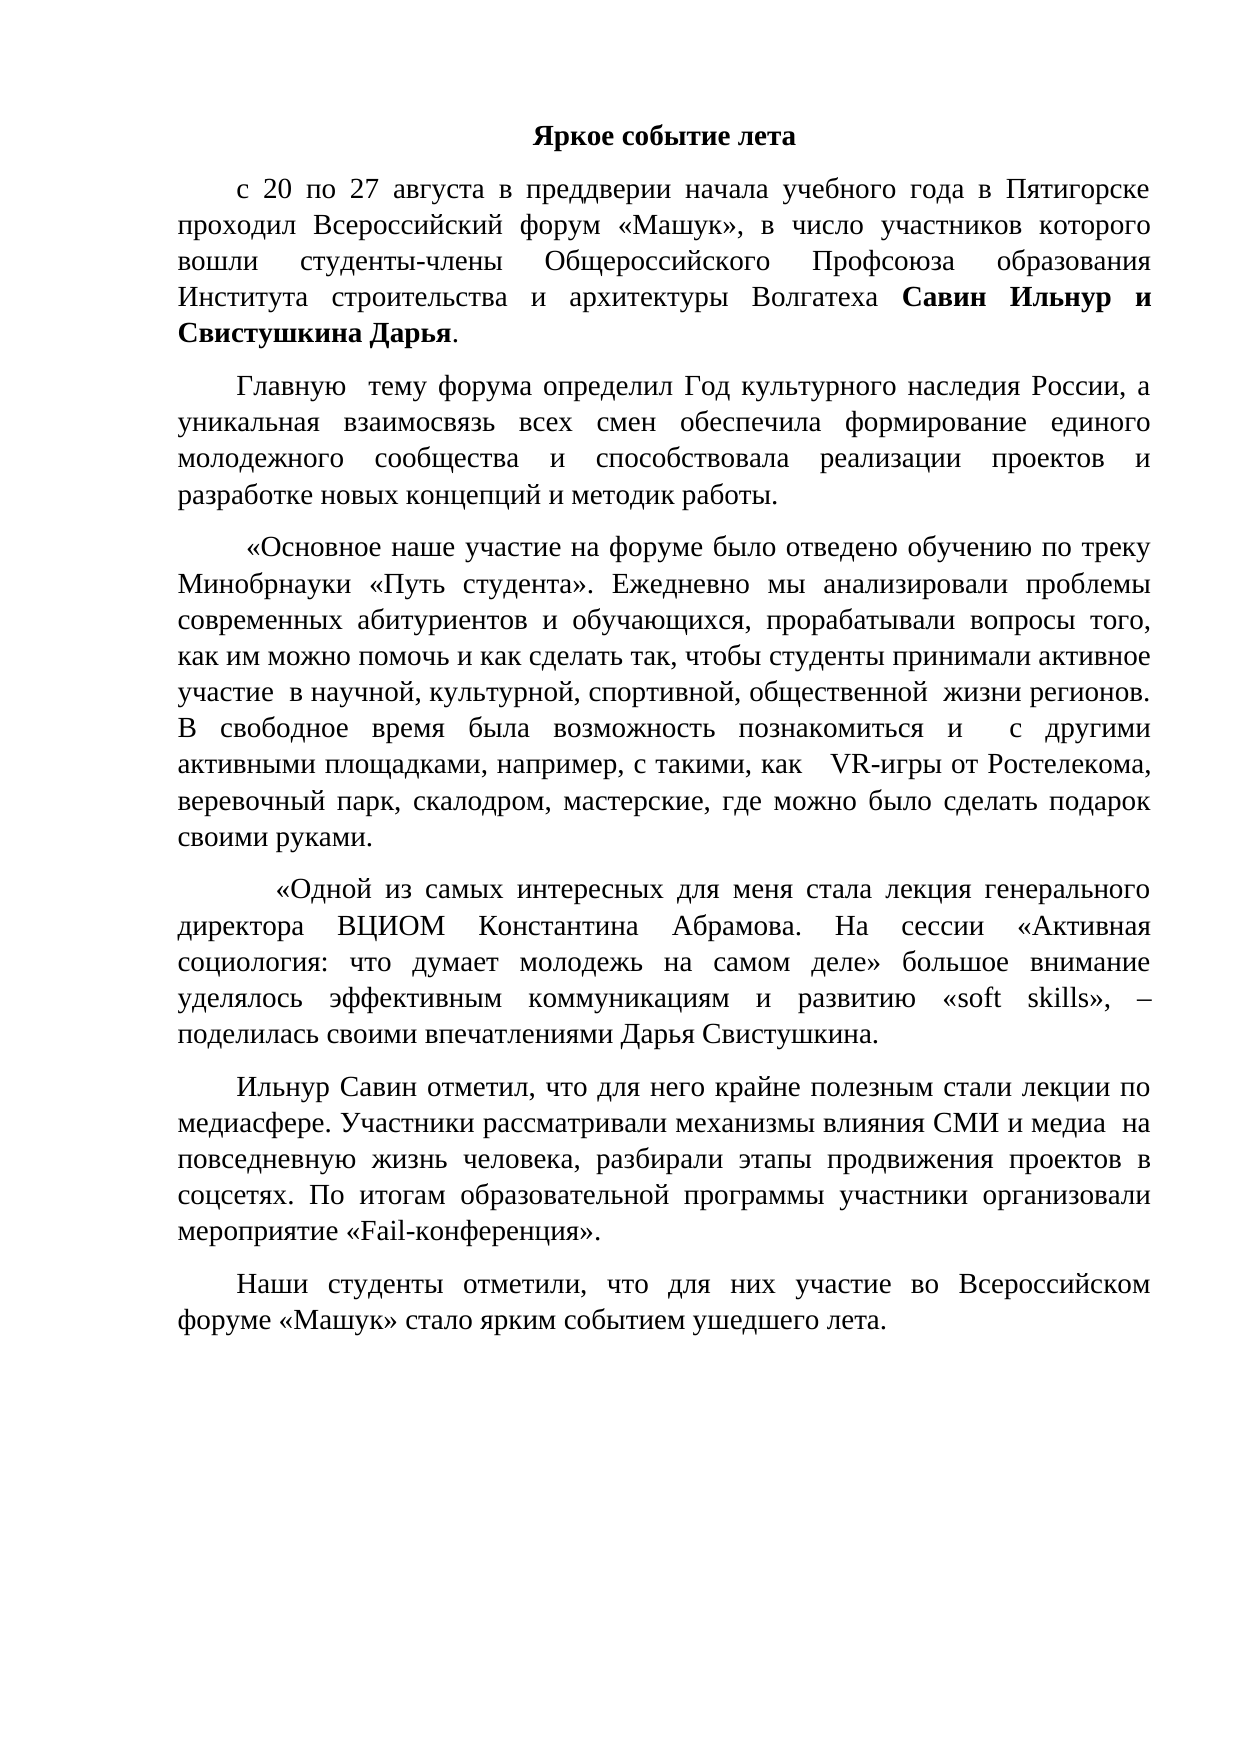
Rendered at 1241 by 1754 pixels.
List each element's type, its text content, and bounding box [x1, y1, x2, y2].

text Ильнур Савин отметил, что для него крайне полезным стали лекции по медиасфере. Участники рассматривали механизмы влияния СМИ и медиа на повседневную жизнь человека, разбирали этапы продвижения проектов в соцсетях. По итогам образовательной программы участники организовали мероприятие «Fail-конференция». [177, 1069, 1152, 1247]
text Яркое событие лета [177, 118, 1152, 152]
text Наши студенты отметили, что для них участие во Всероссийском форуме «Машук» стало ярким событием ушедшего лета. [177, 1266, 1152, 1336]
text Главную тему форума определил Год культурного наследия России, а уникальная взаимосвязь всех смен обеспечила формирование единого молодежного сообщества и способствовала реализации проектов и разработке новых концепций и методик работы. [177, 368, 1152, 510]
text «Основное наше участие на форуме было отведено обучению по треку Минобрнауки «Путь студента». Ежедневно мы анализировали проблемы современных абитуриентов и обучающихся, прорабатывали вопросы того, как им можно помочь и как сделать так, чтобы студенты принимали активное участие в научной, культурной, спортивной, общественной жизни регионов. В свободное время была возможность познакомиться и с другими активными площадками, например, с такими, как VR-игры от Ростелекома, веревочный парк, скалодром, мастерские, где можно было сделать подарок своими руками. [177, 529, 1152, 852]
text «Одной из самых интересных для меня стала лекция генерального директора ВЦИОМ Константина Абрамова. На сессии «Активная социология: что думает молодежь на самом деле» большое внимание уделялось эффективным коммуникациям и развитию «soft skills», – поделилась своими впечатлениями Дарья Свистушкина. [177, 872, 1152, 1050]
text с 20 по 27 августа в преддверии начала учебного года в Пятигорске проходил Всероссийский форум «Машук», в число участников которого вошли студенты-члены Общероссийского Профсоюза образования Института строительства и архитектуры Волгатеха Савин Ильнур и Свистушкина Дарья. [177, 171, 1152, 349]
